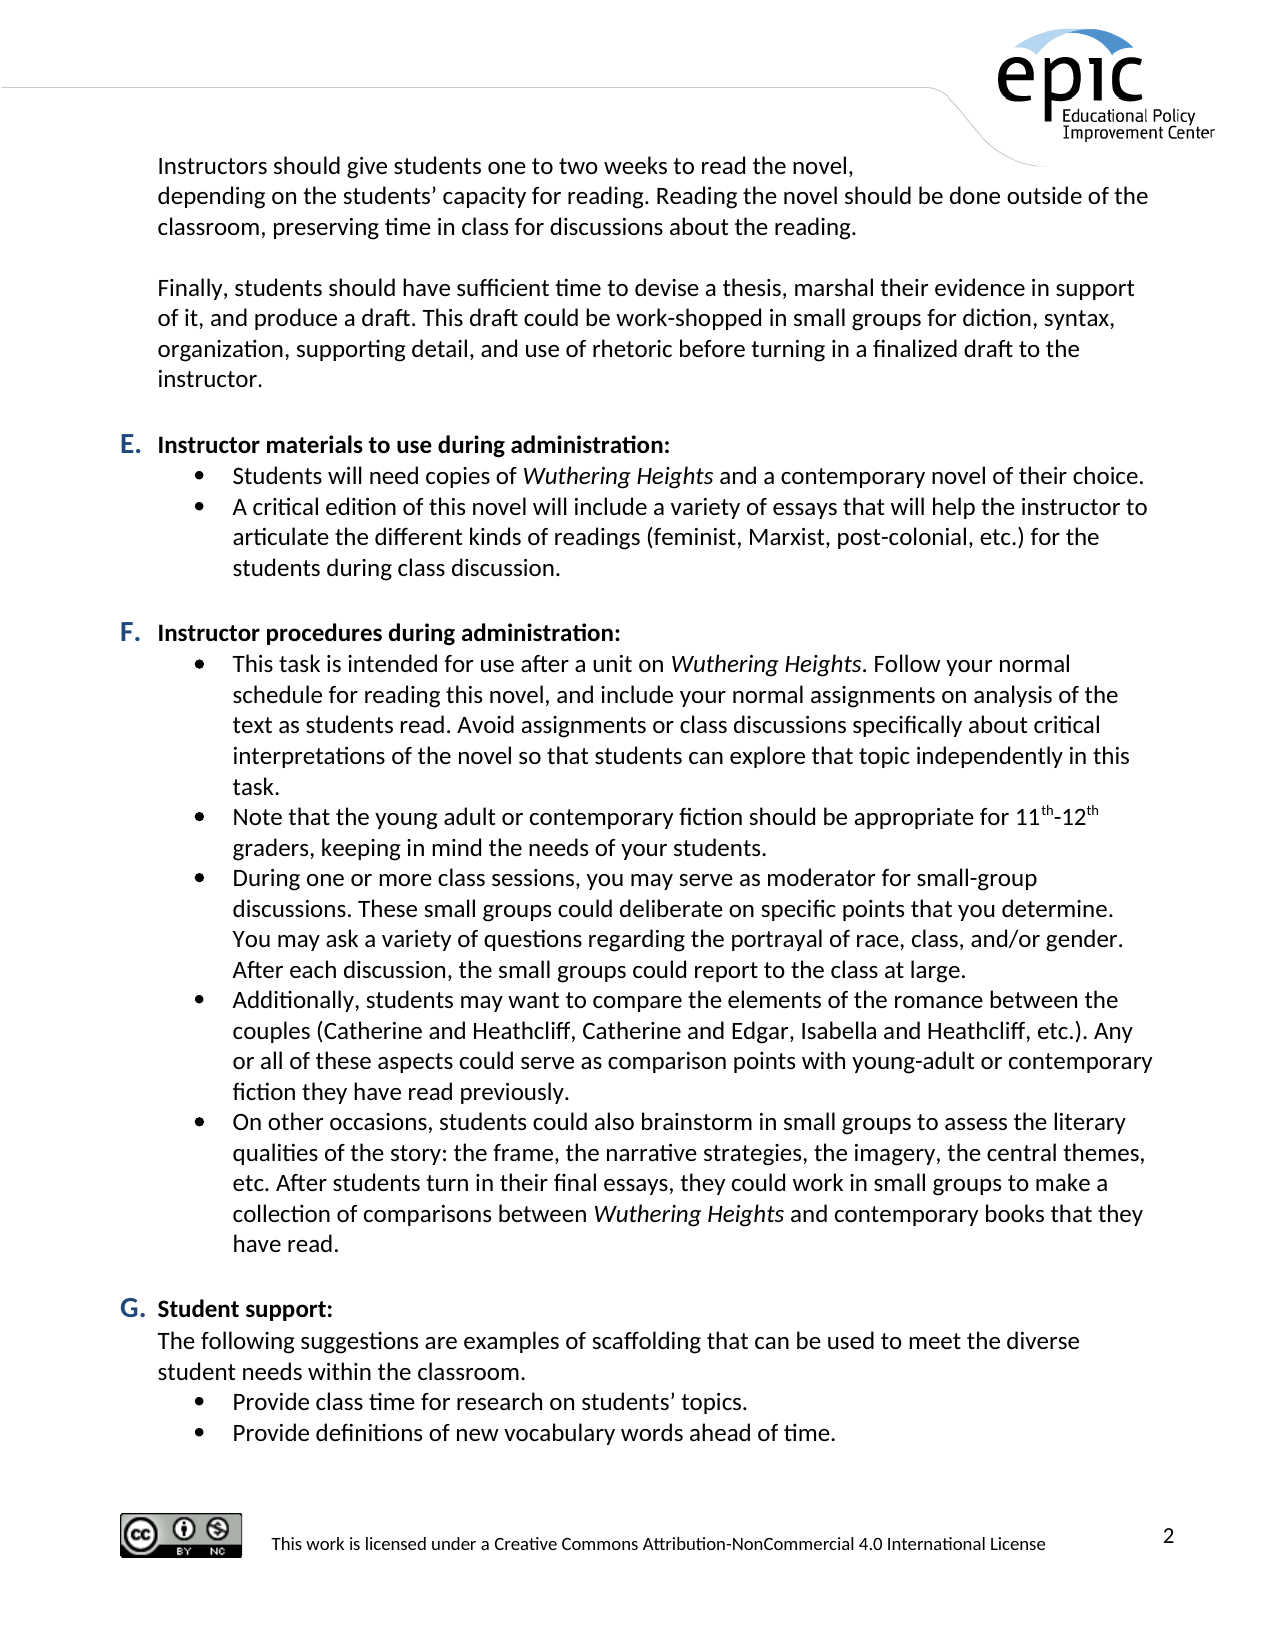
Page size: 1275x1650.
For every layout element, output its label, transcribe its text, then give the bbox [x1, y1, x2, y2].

list Instructor procedures during administration: [120, 613, 1155, 648]
list Provide class time for research on students’ topics. [195, 1386, 1155, 1417]
list Instructor materials to use during administration: [120, 425, 1155, 460]
list Note that the young adult or contemporary fiction should be appropriate for 11th-12th graders, keeping in mind the needs of your students. [195, 801, 1155, 862]
picture [120, 1513, 243, 1558]
list A critical edition of this novel will include a variety of essays that will help the instructor to articulate the different kinds of readings (feminist, Marxist, post-colonial, etc.) for the students during class discussion. [195, 491, 1155, 582]
list On other occasions, students could also brainstorm in small groups to assess the literary qualities of the story: the frame, the narrative strategies, the imagery, the central themes, etc. After students turn in their final essays, they could work in small groups to make a collection of comparisons between Wuthering Heights and contemporary books that they have read. [195, 1106, 1155, 1259]
list This task is intended for use after a unit on Wuthering Heights. Follow your normal schedule for reading this novel, and include your normal assignments on analysis of the text as students read. Avoid assignments or class discussions specifically about critical interpretations of the novel so that students can explore that topic independently in this task. [195, 648, 1155, 801]
list Additionally, students may want to compare the elements of the romance between the couples (Catherine and Heathcliff, Catherine and Edgar, Isabella and Heathcliff, etc.). Any or all of these aspects could serve as comparison points with young-adult or contemporary fiction they have read previously. [195, 984, 1155, 1106]
list Instructors should give students one to two weeks to read the novel, depending on the students’ capacity for reading. Reading the novel should be done outside of the classroom, preserving time in class for discussions about the reading. [157, 150, 1155, 242]
list The following suggestions are examples of scaffolding that can be used to meet the diverse student needs within the classroom. [157, 1325, 1155, 1386]
list During one or more class sessions, you may serve as moderator for small-group discussions. These small groups could deliberate on specific points that you determine. You may ask a variety of questions regarding the portrayal of race, class, and/or gender. After each discussion, the small groups could report to the class at large. [195, 862, 1155, 984]
picture [0, 28, 1271, 166]
list Student support: [120, 1289, 1155, 1325]
list Finally, students should have sufficient time to devise a thesis, marshal their evidence in support of it, and produce a draft. This draft could be work-shopped in small groups for diction, syntax, organization, supporting detail, and use of rhetoric before turning in a finalized draft to the instructor. [157, 272, 1155, 394]
list Provide definitions of new vocabulary words ahead of time. [195, 1417, 1155, 1447]
list Students will need copies of Wuthering Heights and a contemporary novel of their choice. [195, 460, 1155, 491]
